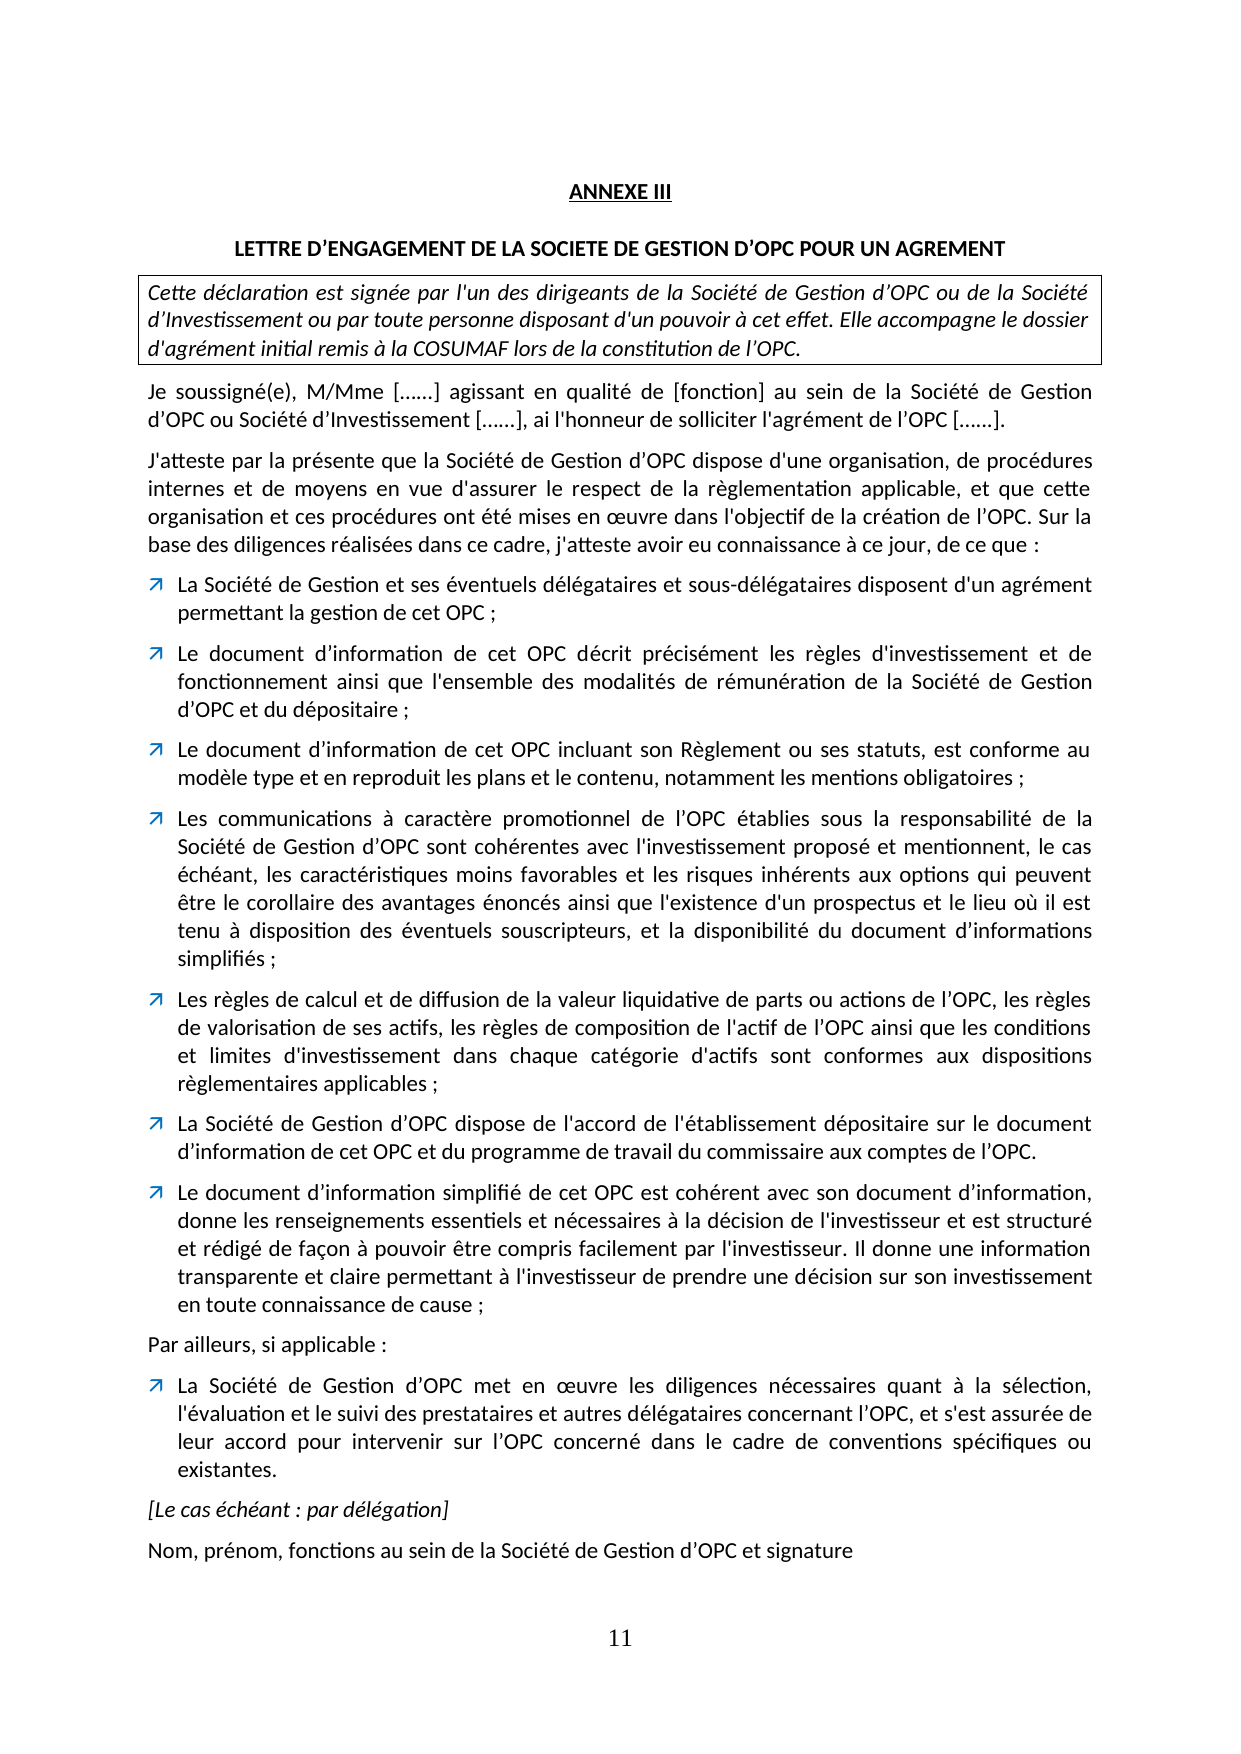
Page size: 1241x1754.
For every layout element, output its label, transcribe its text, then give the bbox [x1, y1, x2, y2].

text Par ailleurs, si applicable : [148, 1330, 1093, 1358]
text La Société de Gestion d’OPC dispose de l'accord de l'établissement dépositaire sur le document d’information de cet OPC et du programme de travail du commissaire aux comptes de l’OPC. [148, 1109, 1093, 1165]
text Je soussigné(e), M/Mme […...] agissant en qualité de [fonction] au sein de la Société de Gestion d’OPC ou Société d’Investissement […...], ai l'honneur de solliciter l'agrément de l’OPC […...]. [148, 377, 1093, 433]
text Le document d’information de cet OPC incluant son Règlement ou ses statuts, est conforme au modèle type et en reproduit les plans et le contenu, notamment les mentions obligatoires ; [148, 736, 1093, 792]
text La Société de Gestion d’OPC met en œuvre les diligences nécessaires quant à la sélection, l'évaluation et le suivi des prestataires et autres délégataires concernant l’OPC, et s'est assurée de leur accord pour intervenir sur l’OPC concerné dans le cadre de conventions spécifiques ou existantes. [148, 1371, 1093, 1483]
text ANNEXE III [148, 177, 1093, 205]
text [Le cas échéant : par délégation] [148, 1496, 1093, 1523]
text Le document d’information simplifié de cet OPC est cohérent avec son document d’information, donne les renseignements essentiels et nécessaires à la décision de l'investisseur et est structuré et rédigé de façon à pouvoir être compris facilement par l'investisseur. Il donne une information transparente et claire permettant à l'investisseur de prendre une décision sur son investissement en toute connaissance de cause ; [148, 1178, 1093, 1318]
text Le document d’information de cet OPC décrit précisément les règles d'investissement et de fonctionnement ainsi que l'ensemble des modalités de rémunération de la Société de Gestion d’OPC et du dépositaire ; [148, 639, 1093, 723]
text Cette déclaration est signée par l'un des dirigeants de la Société de Gestion d’OPC ou de la Société d’Investissement ou par toute personne disposant d'un pouvoir à cet effet. Elle accompagne le dossier d'agrément initial remis à la COSUMAF lors de la constitution de l’OPC. [139, 276, 1101, 364]
text Les règles de calcul et de diffusion de la valeur liquidative de parts ou actions de l’OPC, les règles de valorisation de ses actifs, les règles de composition de l'actif de l’OPC ainsi que les conditions et limites d'investissement dans chaque catégorie d'actifs sont conformes aux dispositions règlementaires applicables ; [148, 985, 1093, 1097]
text Nom, prénom, fonctions au sein de la Société de Gestion d’OPC et signature [148, 1536, 1093, 1564]
text Les communications à caractère promotionnel de l’OPC établies sous la responsabilité de la Société de Gestion d’OPC sont cohérentes avec l'investissement proposé et mentionnent, le cas échéant, les caractéristiques moins favorables et les risques inhérents aux options qui peuvent être le corollaire des avantages énoncés ainsi que l'existence d'un prospectus et le lieu où il est tenu à disposition des éventuels souscripteurs, et la disponibilité du document d’informations simplifiés ; [148, 804, 1093, 972]
text J'atteste par la présente que la Société de Gestion d’OPC dispose d'une organisation, de procédures internes et de moyens en vue d'assurer le respect de la règlementation applicable, et que cette organisation et ces procédures ont été mises en œuvre dans l'objectif de la création de l’OPC. Sur la base des diligences réalisées dans ce cadre, j'atteste avoir eu connaissance à ce jour, de ce que : [148, 446, 1093, 558]
text LETTRE D’ENGAGEMENT DE LA SOCIETE DE GESTION D’OPC POUR UN AGREMENT [148, 234, 1093, 262]
text La Société de Gestion et ses éventuels délégataires et sous-délégataires disposent d'un agrément permettant la gestion de cet OPC ; [148, 570, 1093, 626]
